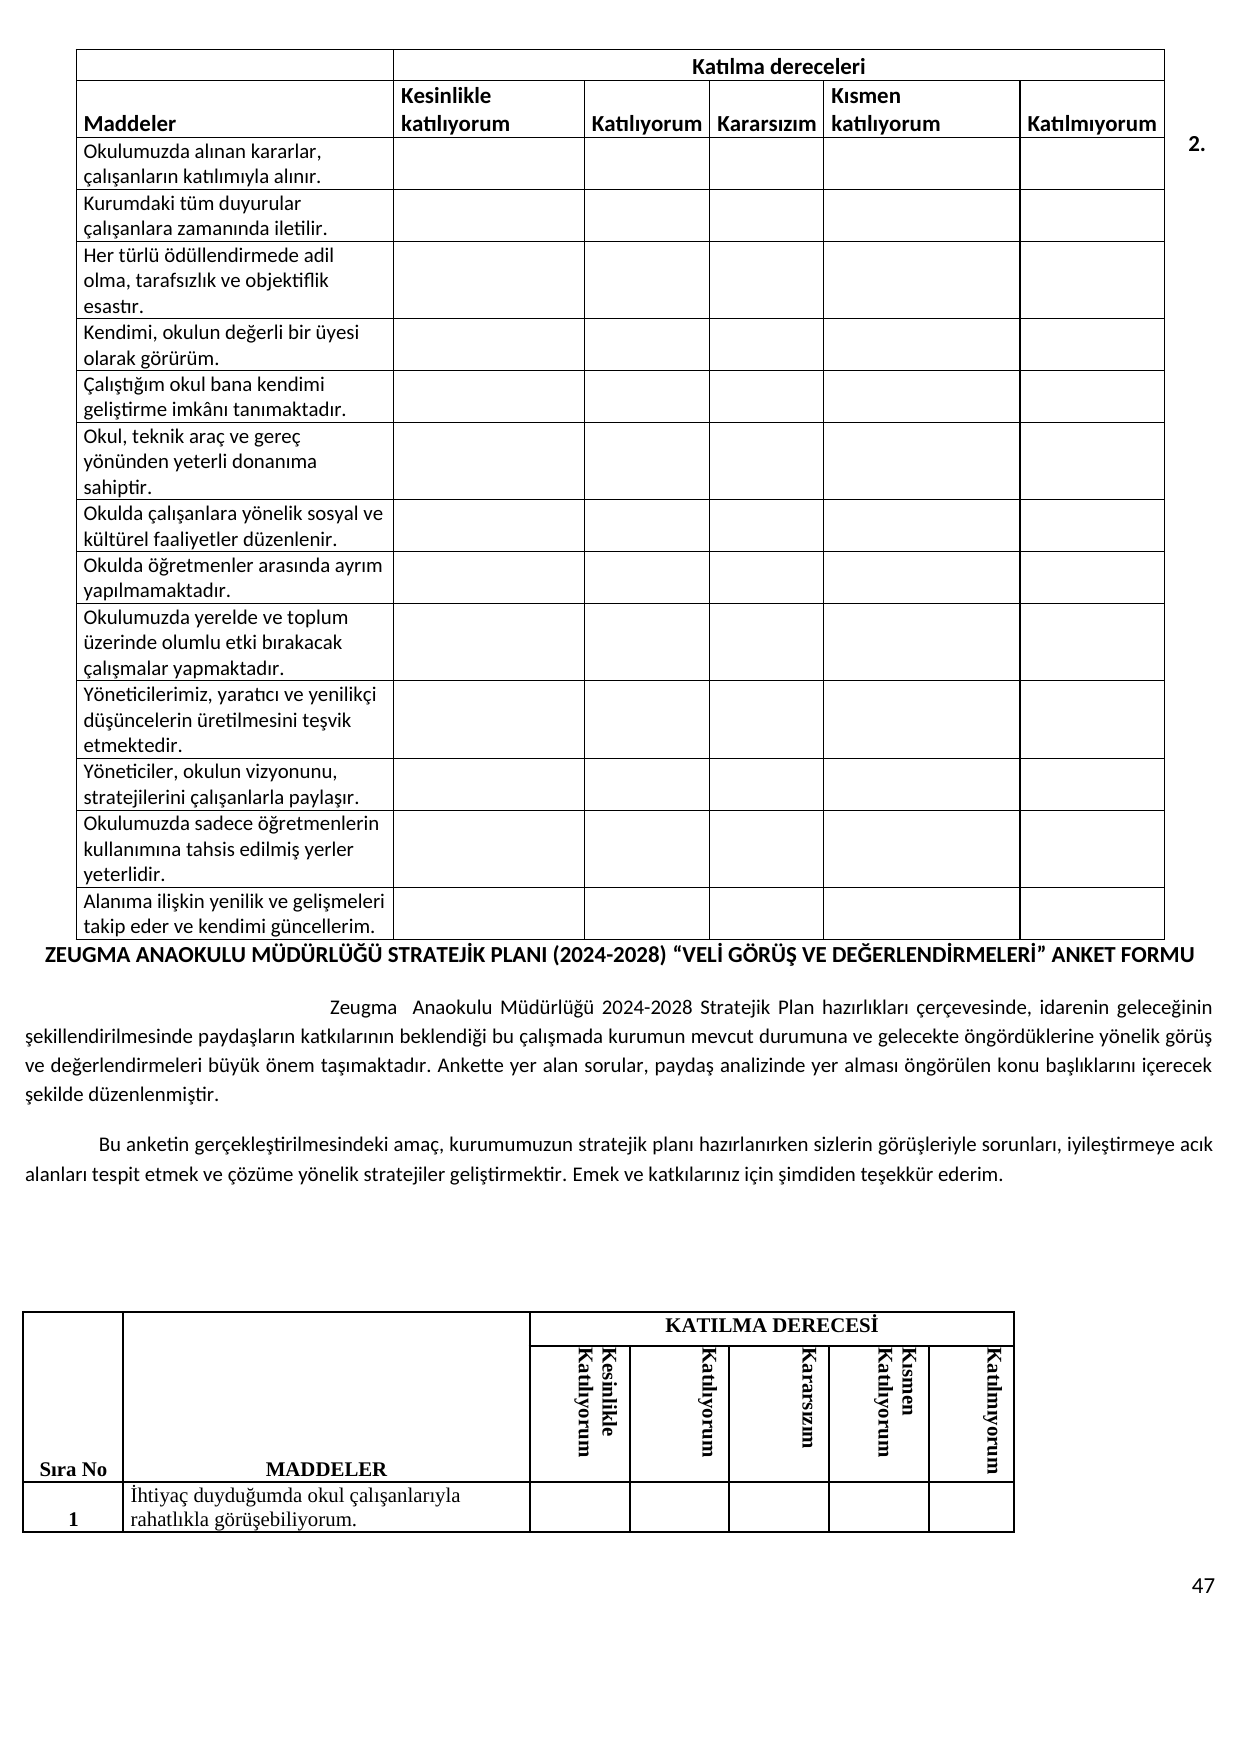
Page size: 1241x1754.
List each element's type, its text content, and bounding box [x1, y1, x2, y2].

table_header [77, 50, 393, 80]
table_cell Okulumuzda yerelde ve toplum üzerinde olumlu etki bırakacak çalışmalar yapmaktadır. [77, 604, 393, 680]
table_cell [394, 759, 584, 809]
table_cell [1021, 500, 1164, 551]
table_cell [631, 1483, 728, 1531]
table_cell Maddeler [77, 81, 393, 137]
table_cell [394, 604, 584, 680]
table_cell Çalıştığım okul bana kendimi geliştirme imkânı tanımaktadır. [77, 371, 393, 422]
table_cell [710, 319, 823, 370]
table_cell [1021, 811, 1164, 887]
table_cell [710, 500, 823, 551]
table_cell [1021, 190, 1164, 241]
table_cell [585, 319, 709, 370]
table_cell [394, 371, 584, 422]
table_cell [1021, 242, 1164, 318]
table_cell [1021, 319, 1164, 370]
table_cell [1021, 138, 1164, 189]
table_cell [394, 319, 584, 370]
table_cell [824, 423, 1019, 499]
table_cell [394, 190, 584, 241]
table_cell [1021, 681, 1164, 758]
table_cell [394, 138, 584, 189]
table_cell [585, 552, 709, 603]
table_header MADDELER [124, 1313, 529, 1481]
table_cell [585, 138, 709, 189]
table_cell İhtiyaç duyduğumda okul çalışanlarıyla rahatlıkla görüşebiliyorum. [124, 1483, 529, 1531]
table_cell [585, 423, 709, 499]
table_cell [585, 371, 709, 422]
table_cell [710, 138, 823, 189]
table_cell [710, 371, 823, 422]
table_cell Okul, teknik araç ve gereç yönünden yeterli donanıma sahiptir. [77, 423, 393, 499]
table_cell [710, 759, 823, 809]
table_cell [824, 500, 1019, 551]
table_cell [585, 190, 709, 241]
table_cell [710, 811, 823, 887]
table_cell [1021, 371, 1164, 422]
table_cell Okulumuzda sadece öğretmenlerin kullanımına tahsis edilmiş yerler yeterlidir. [77, 811, 393, 887]
table_cell [394, 681, 584, 758]
table_cell [394, 423, 584, 499]
table_cell [585, 811, 709, 887]
table_cell Kararsızım [730, 1347, 828, 1481]
table_cell [824, 759, 1019, 809]
text 2. ZEUGMA ANAOKULU MÜDÜRLÜĞÜ STRATEJİK PLANI (2024-2028) “VELİ GÖRÜŞ VE DEĞERLENDİRMELERİ” ANKET FORMU [25, 129, 1215, 968]
table_cell [394, 242, 584, 318]
table_cell [585, 759, 709, 809]
table_cell Katılmıyorum [930, 1347, 1013, 1481]
table_cell Okulda çalışanlara yönelik sosyal ve kültürel faaliyetler düzenlenir. [77, 500, 393, 551]
table_cell [585, 604, 709, 680]
table_cell Kısmen Katılıyorum [830, 1347, 928, 1481]
table_cell [585, 888, 709, 939]
table_cell [394, 888, 584, 939]
table_cell [1021, 888, 1164, 939]
table_cell [824, 681, 1019, 758]
table_cell Katılıyorum [585, 81, 709, 137]
table_cell [824, 242, 1019, 318]
table_cell Yöneticiler, okulun vizyonunu, stratejilerini çalışanlarla paylaşır. [77, 759, 393, 809]
table_cell Kendimi, okulun değerli bir üyesi olarak görürüm. [77, 319, 393, 370]
table_cell [710, 552, 823, 603]
table_cell [824, 190, 1019, 241]
table_cell [394, 811, 584, 887]
table_cell Alanıma ilişkin yenilik ve gelişmeleri takip eder ve kendimi güncellerim. [77, 888, 393, 939]
table_cell [930, 1483, 1013, 1531]
table_cell [830, 1483, 928, 1531]
table_cell [824, 371, 1019, 422]
table_cell [824, 888, 1019, 939]
table_cell [710, 242, 823, 318]
table_header Katılma dereceleri [394, 50, 1164, 80]
table_header Sıra No [24, 1313, 122, 1481]
table_cell [394, 552, 584, 603]
table_cell [824, 552, 1019, 603]
table_cell Kesinlikle katılıyorum [394, 81, 584, 137]
table_cell [824, 138, 1019, 189]
table_cell [531, 1483, 629, 1531]
table_cell [394, 500, 584, 551]
table_cell Katılmıyorum [1021, 81, 1164, 137]
table_cell [710, 190, 823, 241]
table_cell [824, 604, 1019, 680]
text Bu anketin gerçekleştirilmesindeki amaç, kurumumuzun stratejik planı hazırlanırken sizlerin görüşleriyle sorunları, iyileştirmeye acık alanları tespit etmek ve çözüme yönelik stratejiler geliştirmektir. Emek ve katkılarınız için şimdiden teşekkür ederim. [25, 1132, 1215, 1186]
table_cell [824, 811, 1019, 887]
table_cell [710, 423, 823, 499]
table_cell [824, 319, 1019, 370]
text Zeugma Anaokulu Müdürlüğü 2024-2028 Stratejik Plan hazırlıkları çerçevesinde, idarenin geleceğinin şekillendirilmesinde paydaşların katkılarının beklendiği bu çalışmada kurumun mevcut durumuna ve gelecekte öngördüklerine yönelik görüş ve değerlendirmeleri büyük önem taşımaktadır. Ankette yer alan sorular, paydaş analizinde yer alması öngörülen konu başlıklarını içerecek şekilde düzenlenmiştir. [25, 994, 1215, 1107]
table_cell [585, 500, 709, 551]
table_cell Okulda öğretmenler arasında ayrım yapılmamaktadır. [77, 552, 393, 603]
table_cell [1021, 604, 1164, 680]
table_cell Kurumdaki tüm duyurular çalışanlara zamanında iletilir. [77, 190, 393, 241]
table_cell Kararsızım [710, 81, 823, 137]
table_cell [710, 681, 823, 758]
table_cell [1021, 552, 1164, 603]
table_cell Her türlü ödüllendirmede adil olma, tarafsızlık ve objektiflik esastır. [77, 242, 393, 318]
table_cell Yöneticilerimiz, yaratıcı ve yenilikçi düşüncelerin üretilmesini teşvik etmektedir. [77, 681, 393, 758]
table_cell [1021, 759, 1164, 809]
table_cell Katılıyorum [631, 1347, 728, 1481]
table_cell [710, 888, 823, 939]
table_cell Okulumuzda alınan kararlar, çalışanların katılımıyla alınır. [77, 138, 393, 189]
table_cell [585, 681, 709, 758]
table_cell [1021, 423, 1164, 499]
table_cell Kesinlikle Katılıyorum [531, 1347, 629, 1481]
table_header KATILMA DERECESİ [531, 1313, 1013, 1345]
table_cell [710, 604, 823, 680]
table_cell [585, 242, 709, 318]
table_cell Kısmen katılıyorum [824, 81, 1019, 137]
table_cell [730, 1483, 828, 1531]
table_cell 1 [24, 1483, 122, 1531]
